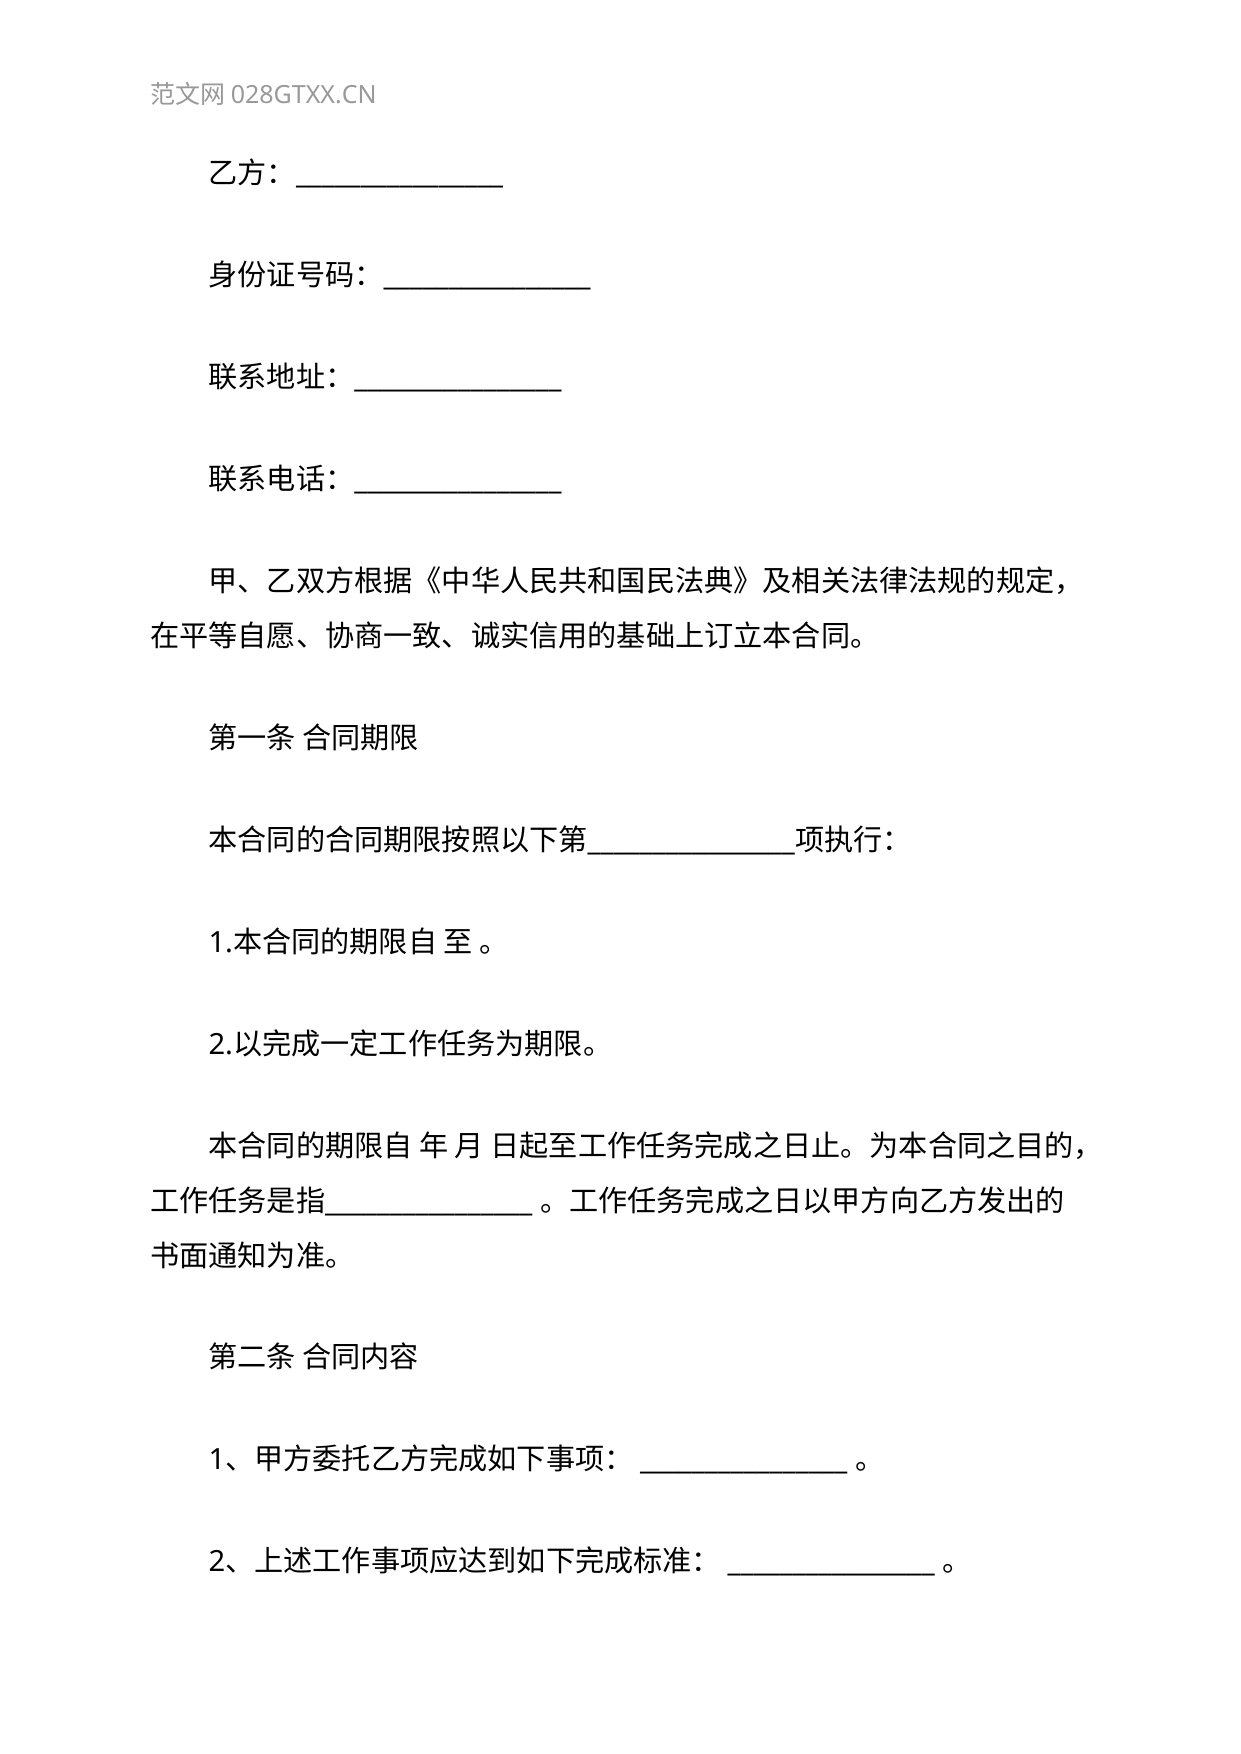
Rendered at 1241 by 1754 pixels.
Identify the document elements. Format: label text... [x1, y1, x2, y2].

text 2.以完成一定工作任务为期限。 [150, 1020, 1090, 1063]
text 1、甲方委托乙方完成如下事项： ________________ 。 [150, 1436, 1090, 1478]
text 乙方：________________ [150, 150, 1090, 192]
text 身份证号码：________________ [150, 252, 1090, 294]
text 联系电话：________________ [150, 456, 1090, 498]
text 本合同的合同期限按照以下第________________项执行： [150, 816, 1090, 859]
text 第二条 合同内容 [150, 1334, 1090, 1376]
text 联系地址：________________ [150, 354, 1090, 396]
text 2、上述工作事项应达到如下完成标准： ________________ 。 [150, 1538, 1090, 1580]
text 甲、乙双方根据《中华人民共和国民法典》及相关法律法规的规定，在平等自愿、协商一致、诚实信用的基础上订立本合同。 [150, 558, 1090, 655]
text 第一条 合同期限 [150, 714, 1090, 757]
text 本合同的期限自 年 月 日起至工作任务完成之日止。为本合同之目的，工作任务是指________________ 。工作任务完成之日以甲方向乙方发出的书面通知为准。 [150, 1122, 1090, 1274]
text 1.本合同的期限自 至 。 [150, 918, 1090, 961]
